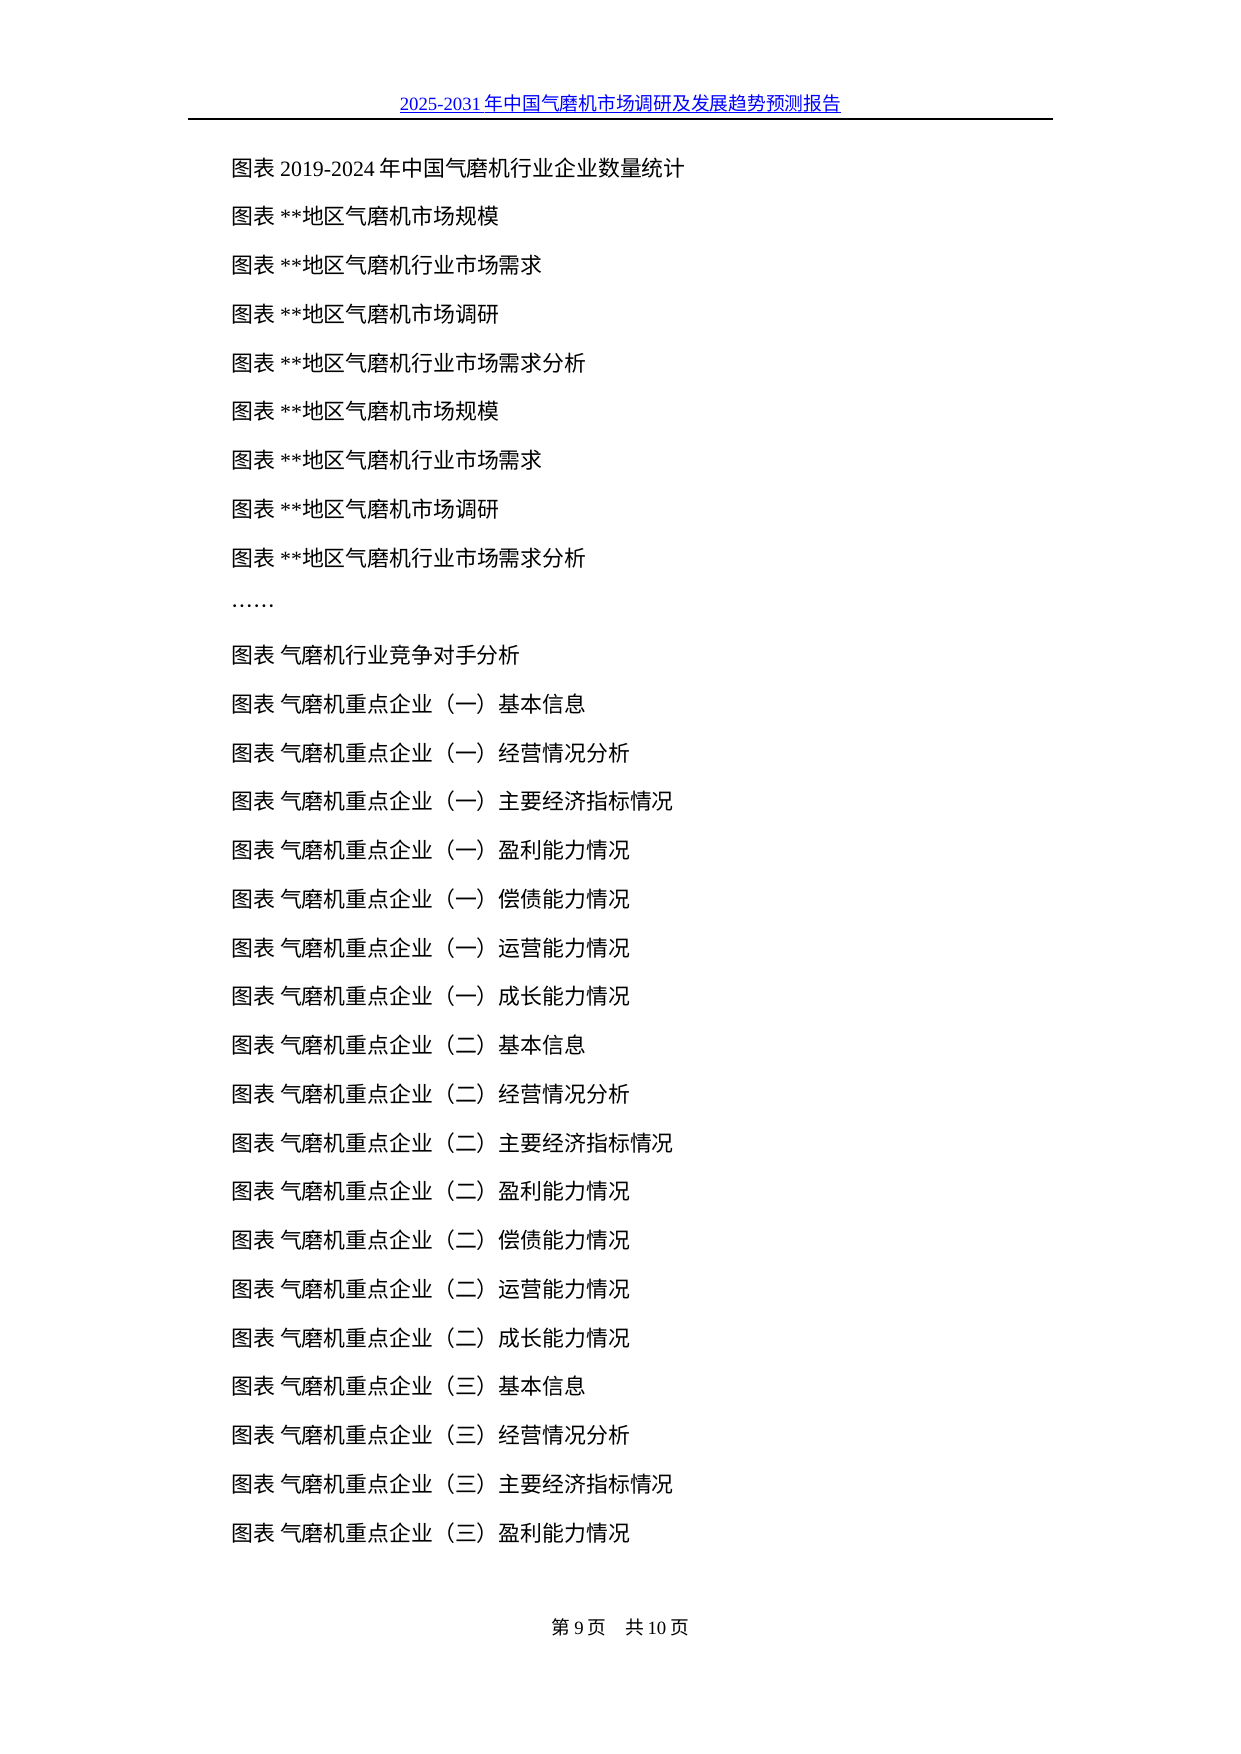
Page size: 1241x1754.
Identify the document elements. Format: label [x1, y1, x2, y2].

text [187, 150, 1053, 1548]
